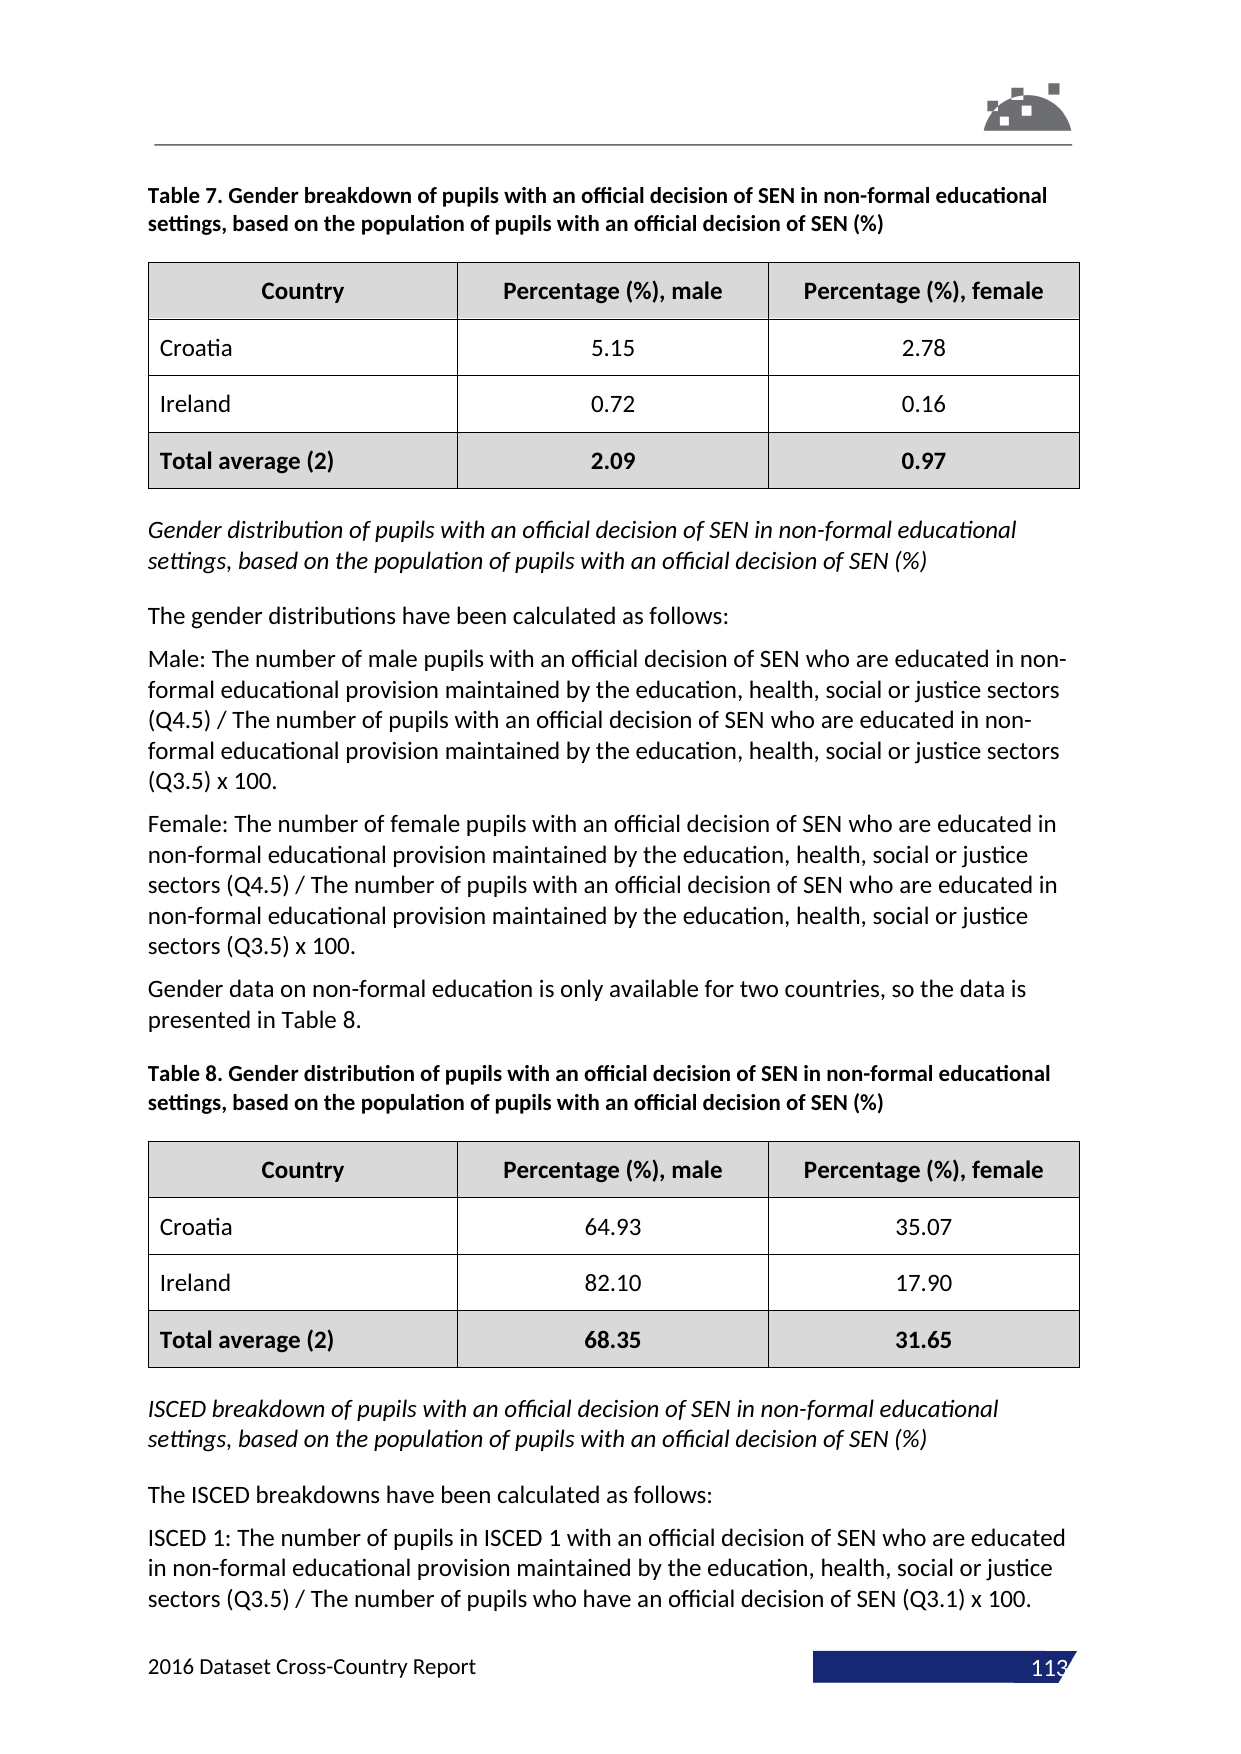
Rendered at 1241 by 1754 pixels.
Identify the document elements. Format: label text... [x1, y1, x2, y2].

table_cell 35.07 [769, 1198, 1079, 1254]
table_cell Ireland [149, 1255, 457, 1310]
table_cell 68.35 [458, 1311, 768, 1367]
table_cell Croatia [149, 320, 457, 375]
subtitle ISCED breakdown of pupils with an official decision of SEN in non-formal educational settings, based on the population of pupils with an official decision of SEN (%) [148, 1393, 1079, 1454]
table_cell Croatia [149, 1198, 457, 1254]
text Table 7. Gender breakdown of pupils with an official decision of SEN in non-formal educational settings, based on the population of pupils with an official decision of SEN (%) [148, 181, 1079, 237]
table_cell 17.90 [769, 1255, 1079, 1310]
picture [811, 1645, 1079, 1689]
table_cell Total average (2) [149, 1311, 457, 1367]
table_header Percentage (%), male [458, 1142, 768, 1197]
text Female: The number of female pupils with an official decision of SEN who are educated in non-formal educational provision maintained by the education, health, social or justice sectors (Q4.5) / The number of pupils with an official decision of SEN who are educated in non-formal educational provision maintained by the education, health, social or justice sectors (Q3.5) x 100. [148, 808, 1079, 961]
text Male: The number of male pupils with an official decision of SEN who are educated in non-formal educational provision maintained by the education, health, social or justice sectors (Q4.5) / The number of pupils with an official decision of SEN who are educated in non-formal educational provision maintained by the education, health, social or justice sectors (Q3.5) x 100. [148, 643, 1079, 796]
table_cell 2.09 [458, 433, 768, 488]
table_cell 82.10 [458, 1255, 768, 1310]
table_cell 5.15 [458, 320, 768, 375]
table_cell 64.93 [458, 1198, 768, 1254]
table_cell Total average (2) [149, 433, 457, 488]
table_cell Ireland [149, 376, 457, 432]
table_header Country [149, 263, 457, 318]
table_cell 31.65 [769, 1311, 1079, 1367]
text The ISCED breakdowns have been calculated as follows: [148, 1479, 1079, 1509]
table_cell 2.78 [769, 320, 1079, 375]
picture [147, 73, 1078, 153]
text Table 8. Gender distribution of pupils with an official decision of SEN in non-formal educational settings, based on the population of pupils with an official decision of SEN (%) [148, 1059, 1079, 1116]
subtitle Gender distribution of pupils with an official decision of SEN in non-formal educational settings, based on the population of pupils with an official decision of SEN (%) [148, 514, 1079, 575]
text The gender distributions have been calculated as follows: [148, 600, 1079, 631]
table_cell 0.16 [769, 376, 1079, 432]
text ISCED 1: The number of pupils in ISCED 1 with an official decision of SEN who are educated in non-formal educational provision maintained by the education, health, social or justice sectors (Q3.5) / The number of pupils who have an official decision of SEN (Q3.1) x 100. [148, 1522, 1079, 1613]
table_header Country [149, 1142, 457, 1197]
table_cell 0.72 [458, 376, 768, 432]
table_cell 0.97 [769, 433, 1079, 488]
table_header Percentage (%), male [458, 263, 768, 318]
text Gender data on non-formal education is only available for two countries, so the data is presented in Table 8. [148, 973, 1079, 1034]
table_header Percentage (%), female [769, 263, 1079, 318]
table_header Percentage (%), female [769, 1142, 1079, 1197]
